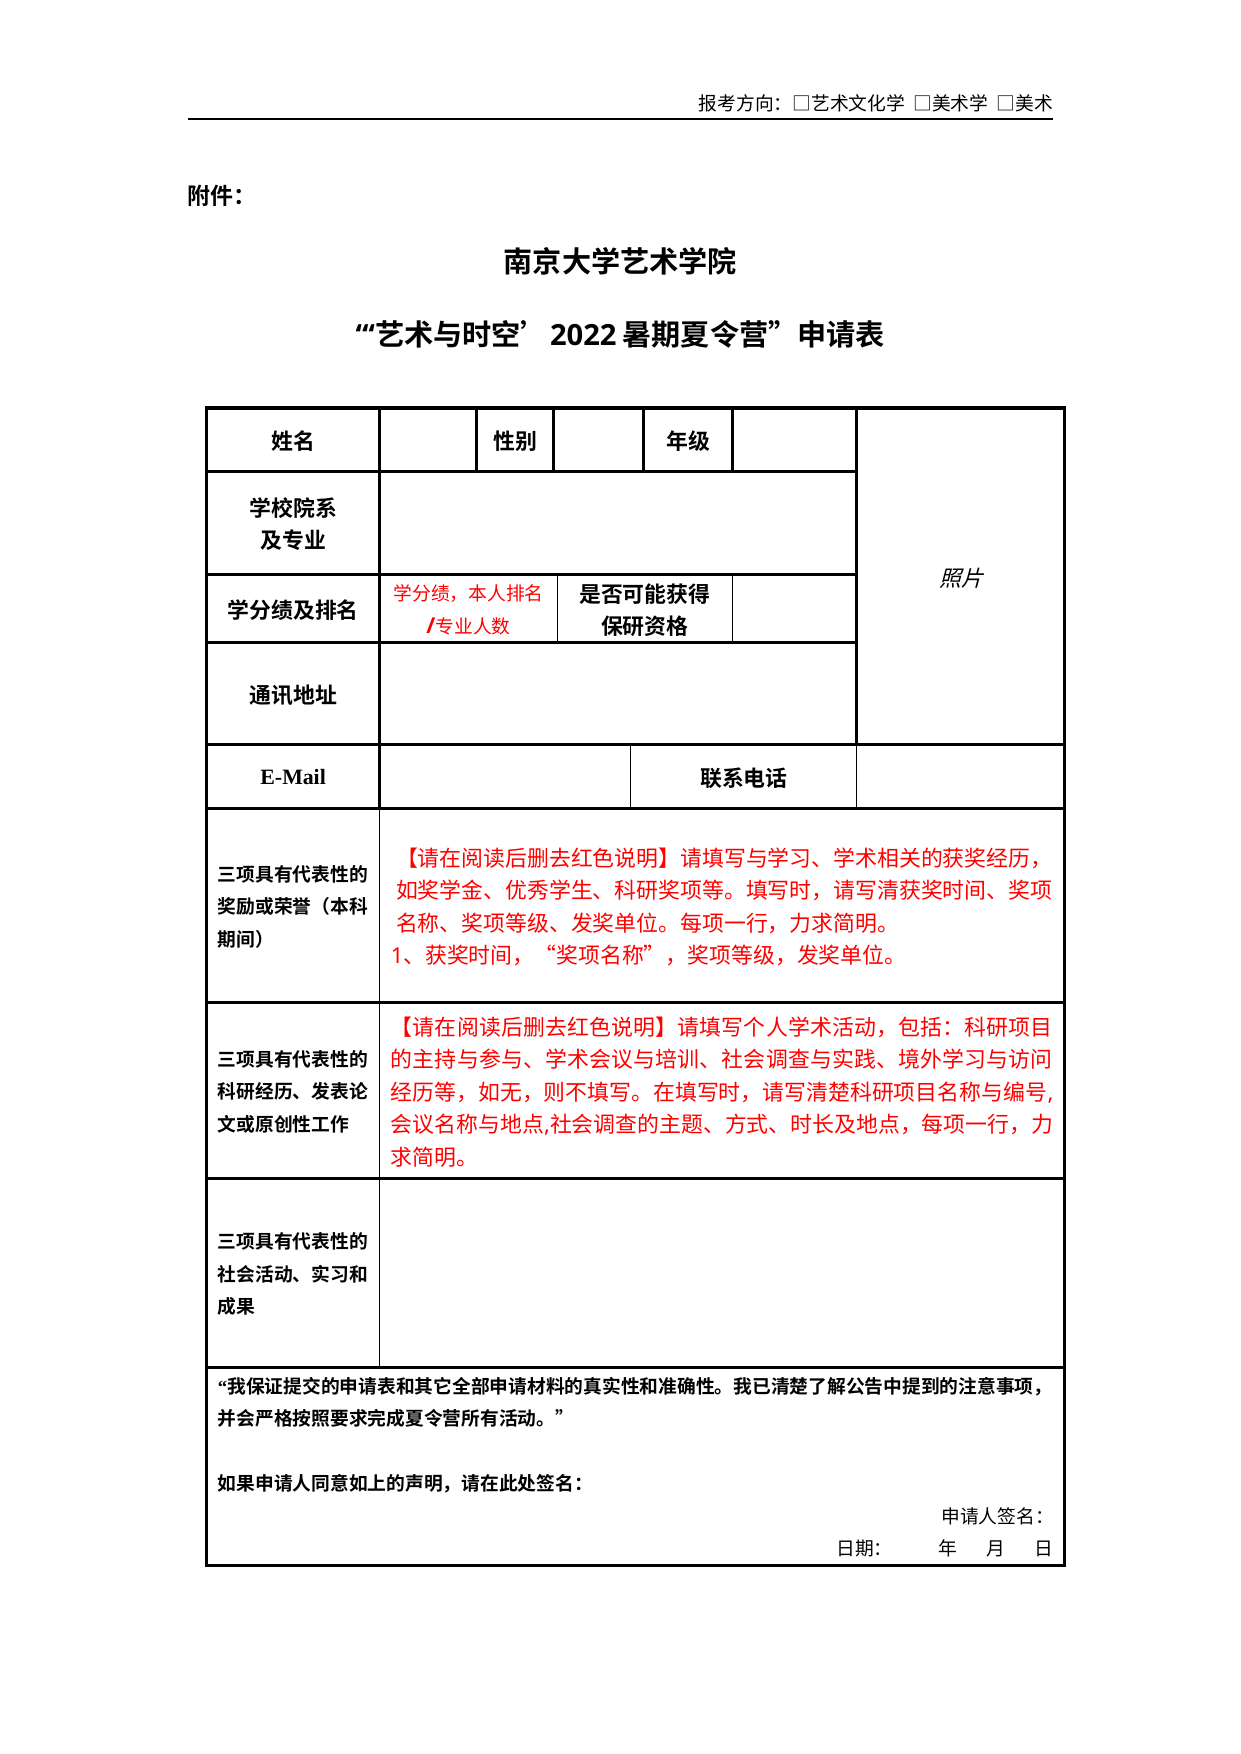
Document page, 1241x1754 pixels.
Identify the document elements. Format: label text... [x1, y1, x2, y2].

text “‘艺术与时空’2022暑期夏令营”申请表 [187, 300, 1053, 365]
table_cell 学校院系 及专业 [208, 473, 378, 573]
table_cell 三项具有代表性的科研经历、发表论文或原创性工作 [208, 1004, 379, 1177]
table_cell 三项具有代表性的社会活动、实习和成果 [208, 1180, 379, 1366]
table_header 性别 [478, 410, 552, 470]
table_header [734, 410, 855, 470]
table_header [555, 410, 642, 470]
table_cell 【请在阅读后删去红色说明】请填写个人学术活动，包括：科研项目的主持与参与、学术会议与培训、社会调查与实践、境外学习与访问经历等，如无，则不填写。在填写时，请写清楚科研项目名称与编号,会议名称与地点,社会调查的主题、方式、时长及地点，每项一行，力求简明。 [380, 1004, 1063, 1177]
table_cell [381, 746, 630, 807]
table_cell [381, 644, 855, 743]
table_cell 学分绩，本人排名/专业人数 [381, 576, 557, 641]
table_cell 【请在阅读后删去红色说明】请填写与学习、学术相关的获奖经历，如奖学金、优秀学生、科研奖项等。填写时，请写清获奖时间、奖项名称、奖项等级、发奖单位。每项一行，力求简明。 1、获奖时间，“奖项名称”，奖项等级，发奖单位。 [380, 810, 1063, 1001]
table_cell [857, 746, 1063, 807]
text 南京大学艺术学院 [187, 227, 1053, 292]
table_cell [208, 1369, 1063, 1564]
text 附件： [187, 162, 1053, 227]
table_header 年级 [645, 410, 731, 470]
table_header [381, 410, 475, 470]
table_cell E-Mail [208, 746, 378, 807]
table_header 姓名 [208, 410, 378, 470]
table_cell [381, 473, 855, 573]
table_cell 学分绩及排名 [208, 576, 378, 641]
table_cell 三项具有代表性的奖励或荣誉（本科期间） [208, 810, 379, 1001]
table_cell 联系电话 [631, 746, 856, 807]
table_cell [733, 576, 855, 641]
table_cell [380, 1180, 1063, 1366]
table_cell 是否可能获得保研资格 [558, 576, 732, 641]
table_cell 通讯地址 [208, 644, 378, 743]
table_header 照片 [858, 410, 1063, 743]
